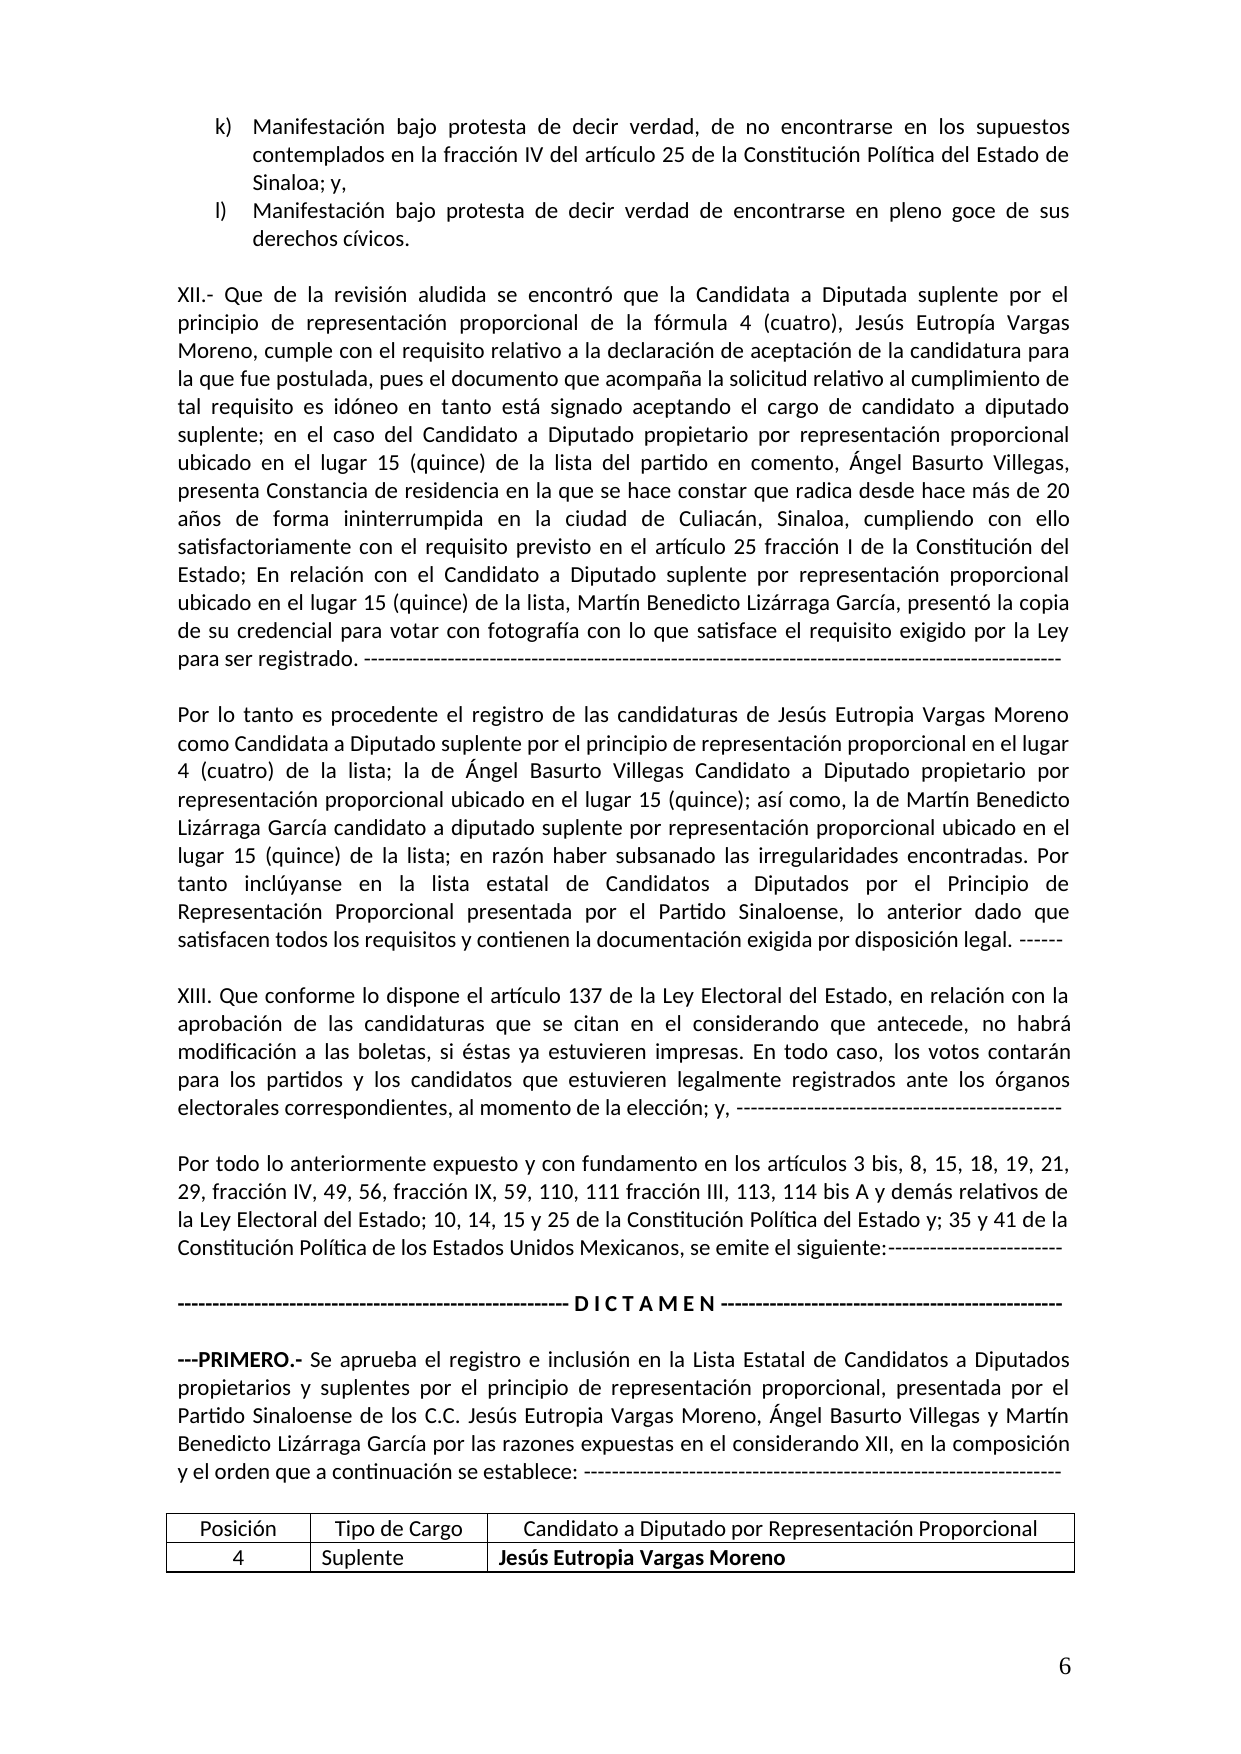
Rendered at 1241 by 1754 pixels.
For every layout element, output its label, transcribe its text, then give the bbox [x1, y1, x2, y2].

table_header Posición [167, 1514, 310, 1542]
text ---PRIMERO.- Se aprueba el registro e inclusión en la Lista Estatal de Candidatos a Diputados propietarios y suplentes por el principio de representación proporcional, presentada por el Partido Sinaloense de los C.C. Jesús Eutropia Vargas Moreno, Ángel Basurto Villegas y Martín Benedicto Lizárraga García por las razones expuestas en el considerando XII, en la composición y el orden que a continuación se establece: [177, 1345, 1071, 1485]
list Manifestación bajo protesta de decir verdad, de no encontrarse en los supuestos contemplados en la fracción IV del artículo 25 de la Constitución Política del Estado de Sinaloa; y, [215, 112, 1071, 196]
table_header Candidato a Diputado por Representación Proporcional [488, 1514, 1074, 1542]
text Por lo tanto es procedente el registro de las candidaturas de Jesús Eutropia Vargas Moreno como Candidata a Diputado suplente por el principio de representación proporcional en el lugar 4 (cuatro) de la lista; la de Ángel Basurto Villegas Candidato a Diputado propietario por representación proporcional ubicado en el lugar 15 (quince); así como, la de Martín Benedicto Lizárraga García candidato a diputado suplente por representación proporcional ubicado en el lugar 15 (quince) de la lista; en razón haber subsanado las irregularidades encontradas. Por tanto inclúyanse en la lista estatal de Candidatos a Diputados por el Principio de Representación Proporcional presentada por el Partido Sinaloense, lo anterior dado que satisfacen todos los requisitos y contienen la documentación exigida por disposición legal. [177, 701, 1071, 953]
table_cell Jesús Eutropia Vargas Moreno [488, 1543, 1074, 1571]
table_header Tipo de Cargo [311, 1514, 487, 1542]
text XII.- Que de la revisión aludida se encontró que la Candidata a Diputada suplente por el principio de representación proporcional de la fórmula 4 (cuatro), Jesús Eutropía Vargas Moreno, cumple con el requisito relativo a la declaración de aceptación de la candidatura para la que fue postulada, pues el documento que acompaña la solicitud relativo al cumplimiento de tal requisito es idóneo en tanto está signado aceptando el cargo de candidato a diputado suplente; en el caso del Candidato a Diputado propietario por representación proporcional ubicado en el lugar 15 (quince) de la lista del partido en comento, Ángel Basurto Villegas, presenta Constancia de residencia en la que se hace constar que radica desde hace más de 20 años de forma ininterrumpida en la ciudad de Culiacán, Sinaloa, cumpliendo con ello satisfactoriamente con el requisito previsto en el artículo 25 fracción I de la Constitución del Estado; En relación con el Candidato a Diputado suplente por representación proporcional ubicado en el lugar 15 (quince) de la lista, Martín Benedicto Lizárraga García, presentó la copia de su credencial para votar con fotografía con lo que satisface el requisito exigido por la Ley para ser registrado. [177, 280, 1071, 673]
table_cell Suplente [311, 1543, 487, 1571]
table_cell 4 [167, 1543, 310, 1571]
text -------------------------------------------------------- D I C T A M E N [177, 1289, 1071, 1317]
text XIII. Que conforme lo dispone el artículo 137 de la Ley Electoral del Estado, en relación con la aprobación de las candidaturas que se citan en el considerando que antecede, no habrá modificación a las boletas, si éstas ya estuvieren impresas. En todo caso, los votos contarán para los partidos y los candidatos que estuvieren legalmente registrados ante los órganos electorales correspondientes, al momento de la elección; y, [177, 981, 1071, 1121]
text Por todo lo anteriormente expuesto y con fundamento en los artículos 3 bis, 8, 15, 18, 19, 21, 29, fracción IV, 49, 56, fracción IX, 59, 110, 111 fracción III, 113, 114 bis A y demás relativos de la Ley Electoral del Estado; 10, 14, 15 y 25 de la Constitución Política del Estado y; 35 y 41 de la Constitución Política de los Estados Unidos Mexicanos, se emite el siguiente: [177, 1149, 1071, 1261]
list Manifestación bajo protesta de decir verdad de encontrarse en pleno goce de sus derechos cívicos. [215, 196, 1071, 252]
